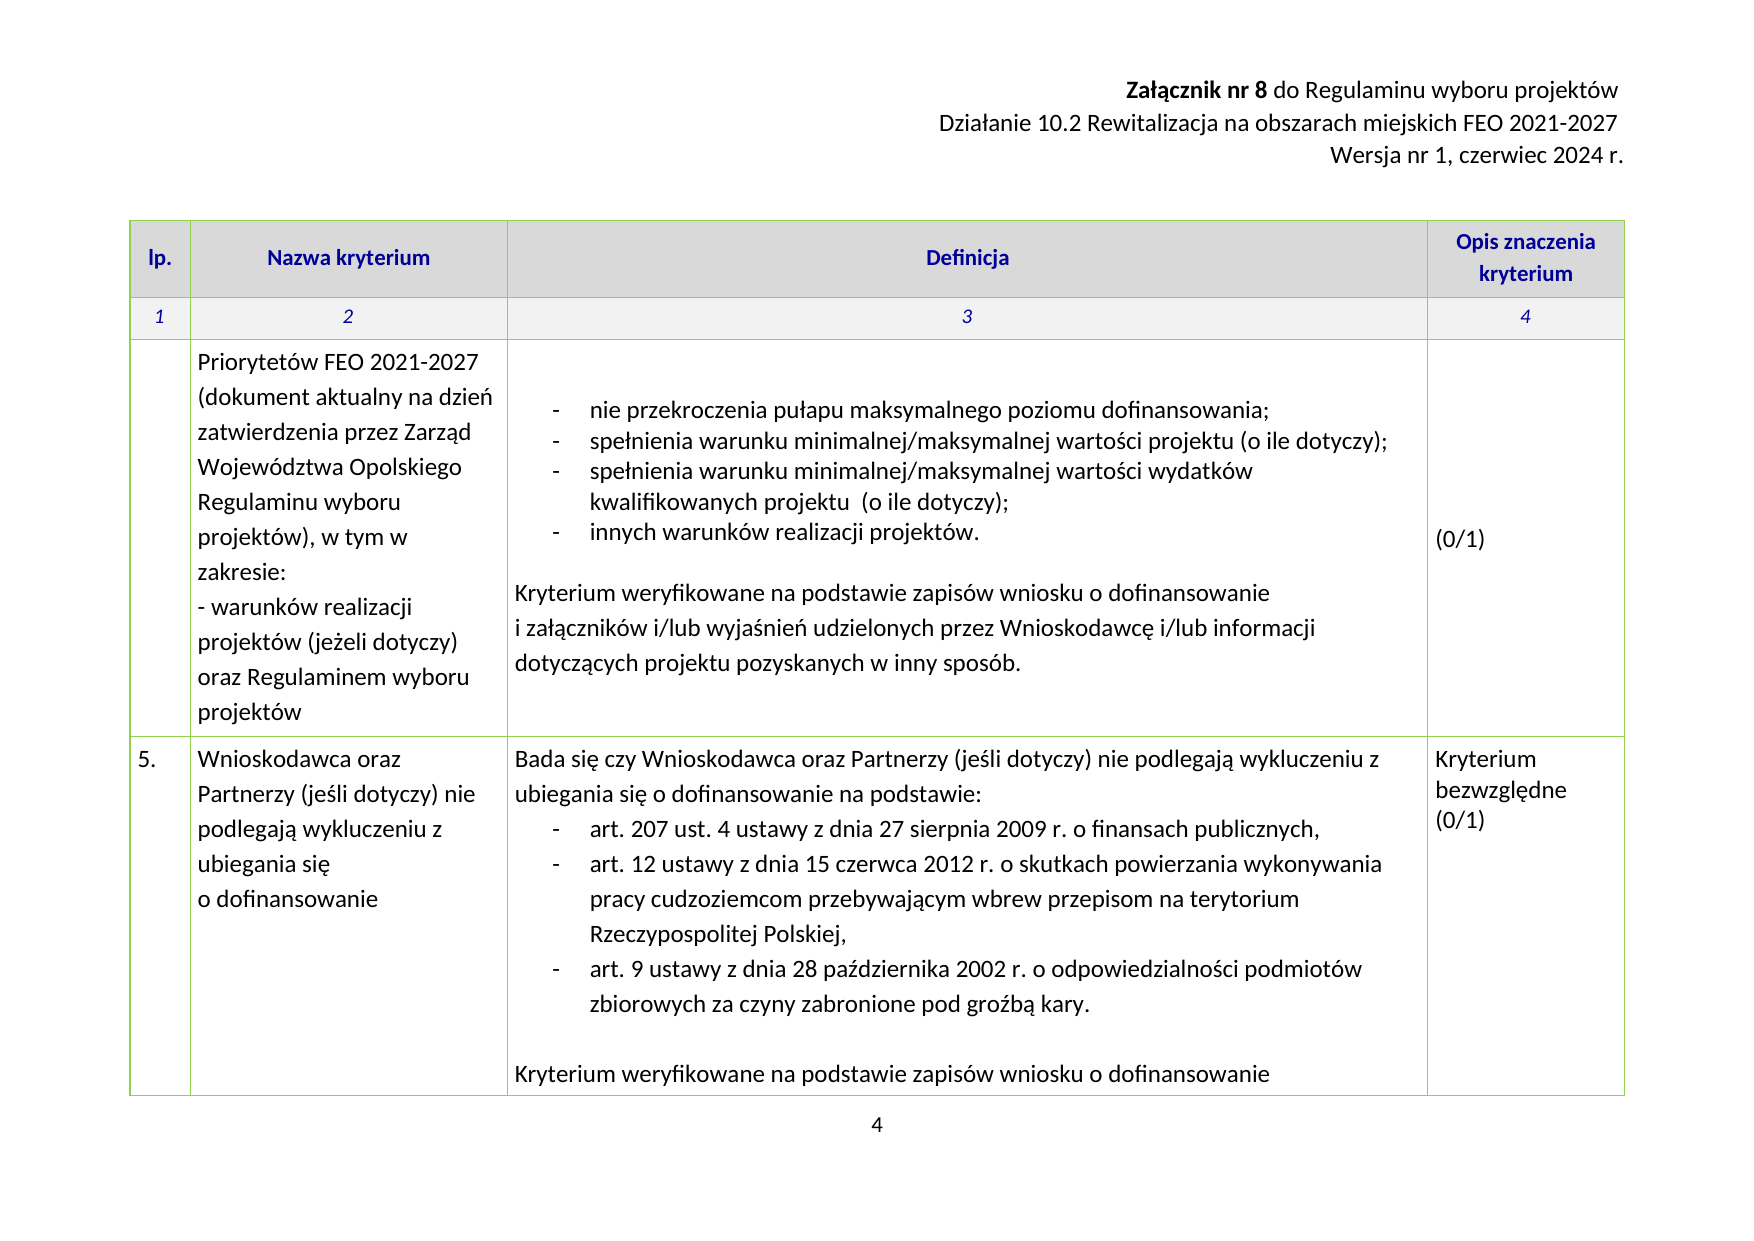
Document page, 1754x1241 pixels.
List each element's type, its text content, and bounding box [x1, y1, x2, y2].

table_cell 1 [131, 298, 190, 339]
table_cell 3 [508, 298, 1427, 339]
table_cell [191, 340, 507, 736]
table_cell Kryterium bezwzględne (0/1) [1428, 340, 1624, 736]
table_header Definicja [508, 221, 1427, 297]
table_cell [191, 737, 507, 1095]
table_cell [508, 340, 1427, 736]
table_cell 4 [1428, 298, 1624, 339]
table_header lp. [131, 221, 190, 297]
table_cell Kryterium bezwzględne (0/1) [1428, 737, 1624, 1095]
table_header Opis znaczenia kryterium [1428, 221, 1624, 297]
table_cell 2 [191, 298, 507, 339]
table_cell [508, 737, 1427, 1095]
table_header Nazwa kryterium [191, 221, 507, 297]
table_cell 5. [131, 737, 190, 1095]
table_cell 4. [131, 340, 190, 736]
